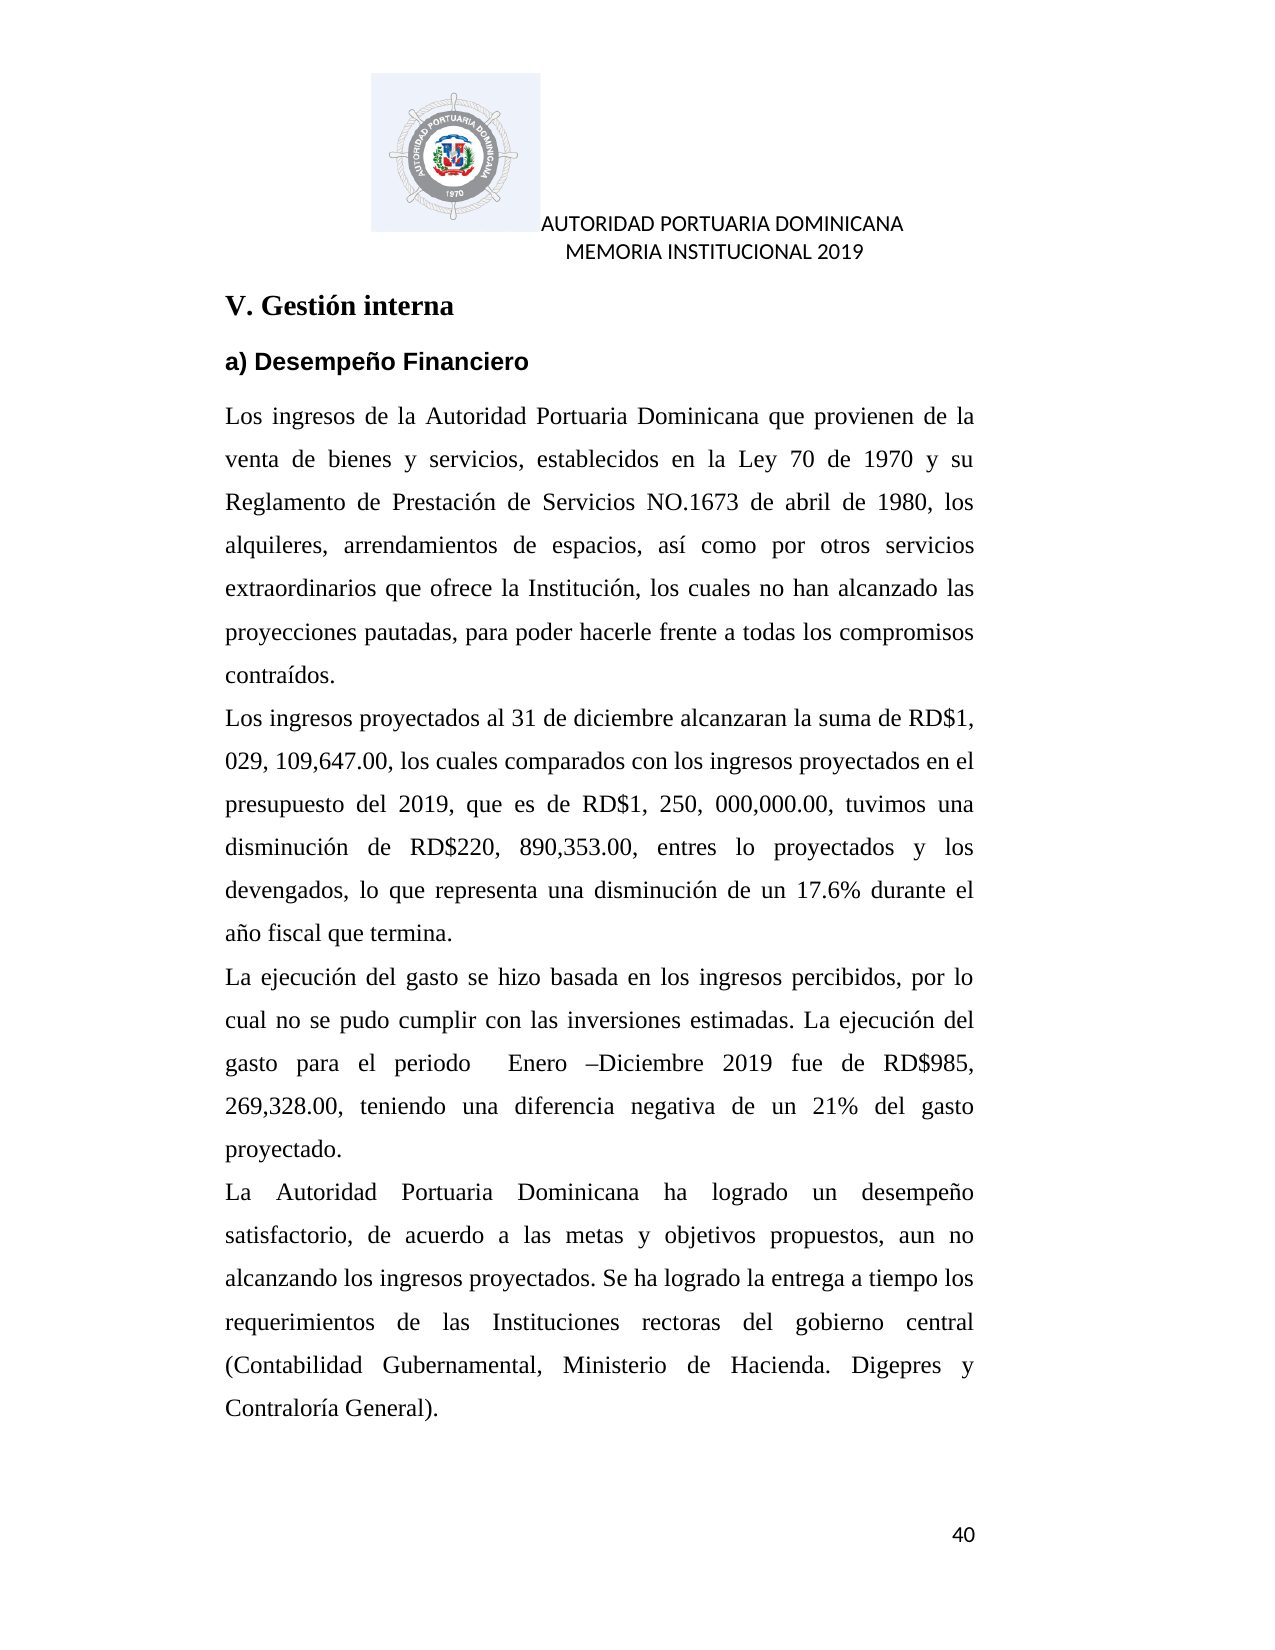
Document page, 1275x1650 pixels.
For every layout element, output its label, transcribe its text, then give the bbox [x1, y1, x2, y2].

text La Autoridad Portuaria Dominicana ha logrado un desempeño satisfactorio, de acuerdo a las metas y objetivos propuestos, aun no alcanzando los ingresos proyectados. Se ha logrado la entrega a tiempo los requerimientos de las Instituciones rectoras del gobierno central (Contabilidad Gubernamental, Ministerio de Hacienda. Digepres y Contraloría General). [225, 1177, 975, 1422]
text Los ingresos de la Autoridad Portuaria Dominicana que provienen de la venta de bienes y servicios, establecidos en la Ley 70 de 1970 y su Reglamento de Prestación de Servicios NO.1673 de abril de 1980, los alquileres, arrendamientos de espacios, así como por otros servicios extraordinarios que ofrece la Institución, los cuales no han alcanzado las proyecciones pautadas, para poder hacerle frente a todas los compromisos contraídos. [225, 401, 975, 688]
text La ejecución del gasto se hizo basada en los ingresos percibidos, por lo cual no se pudo cumplir con las inversiones estimadas. La ejecución del gasto para el periodo Enero –Diciembre 2019 fue de RD$985, 269,328.00, teniendo una diferencia negativa de un 21% del gasto proyectado. [225, 962, 975, 1163]
text Los ingresos proyectados al 31 de diciembre alcanzaran la suma de RD$1, 029, 109,647.00, los cuales comparados con los ingresos proyectados en el presupuesto del 2019, que es de RD$1, 250, 000,000.00, tuvimos una disminución de RD$220, 890,353.00, entres lo proyectados y los devengados, lo que representa una disminución de un 17.6% durante el año fiscal que termina. [225, 703, 975, 947]
picture [371, 73, 541, 232]
text a) Desempeño Financiero [225, 347, 975, 376]
text V. Gestión interna [225, 288, 975, 321]
